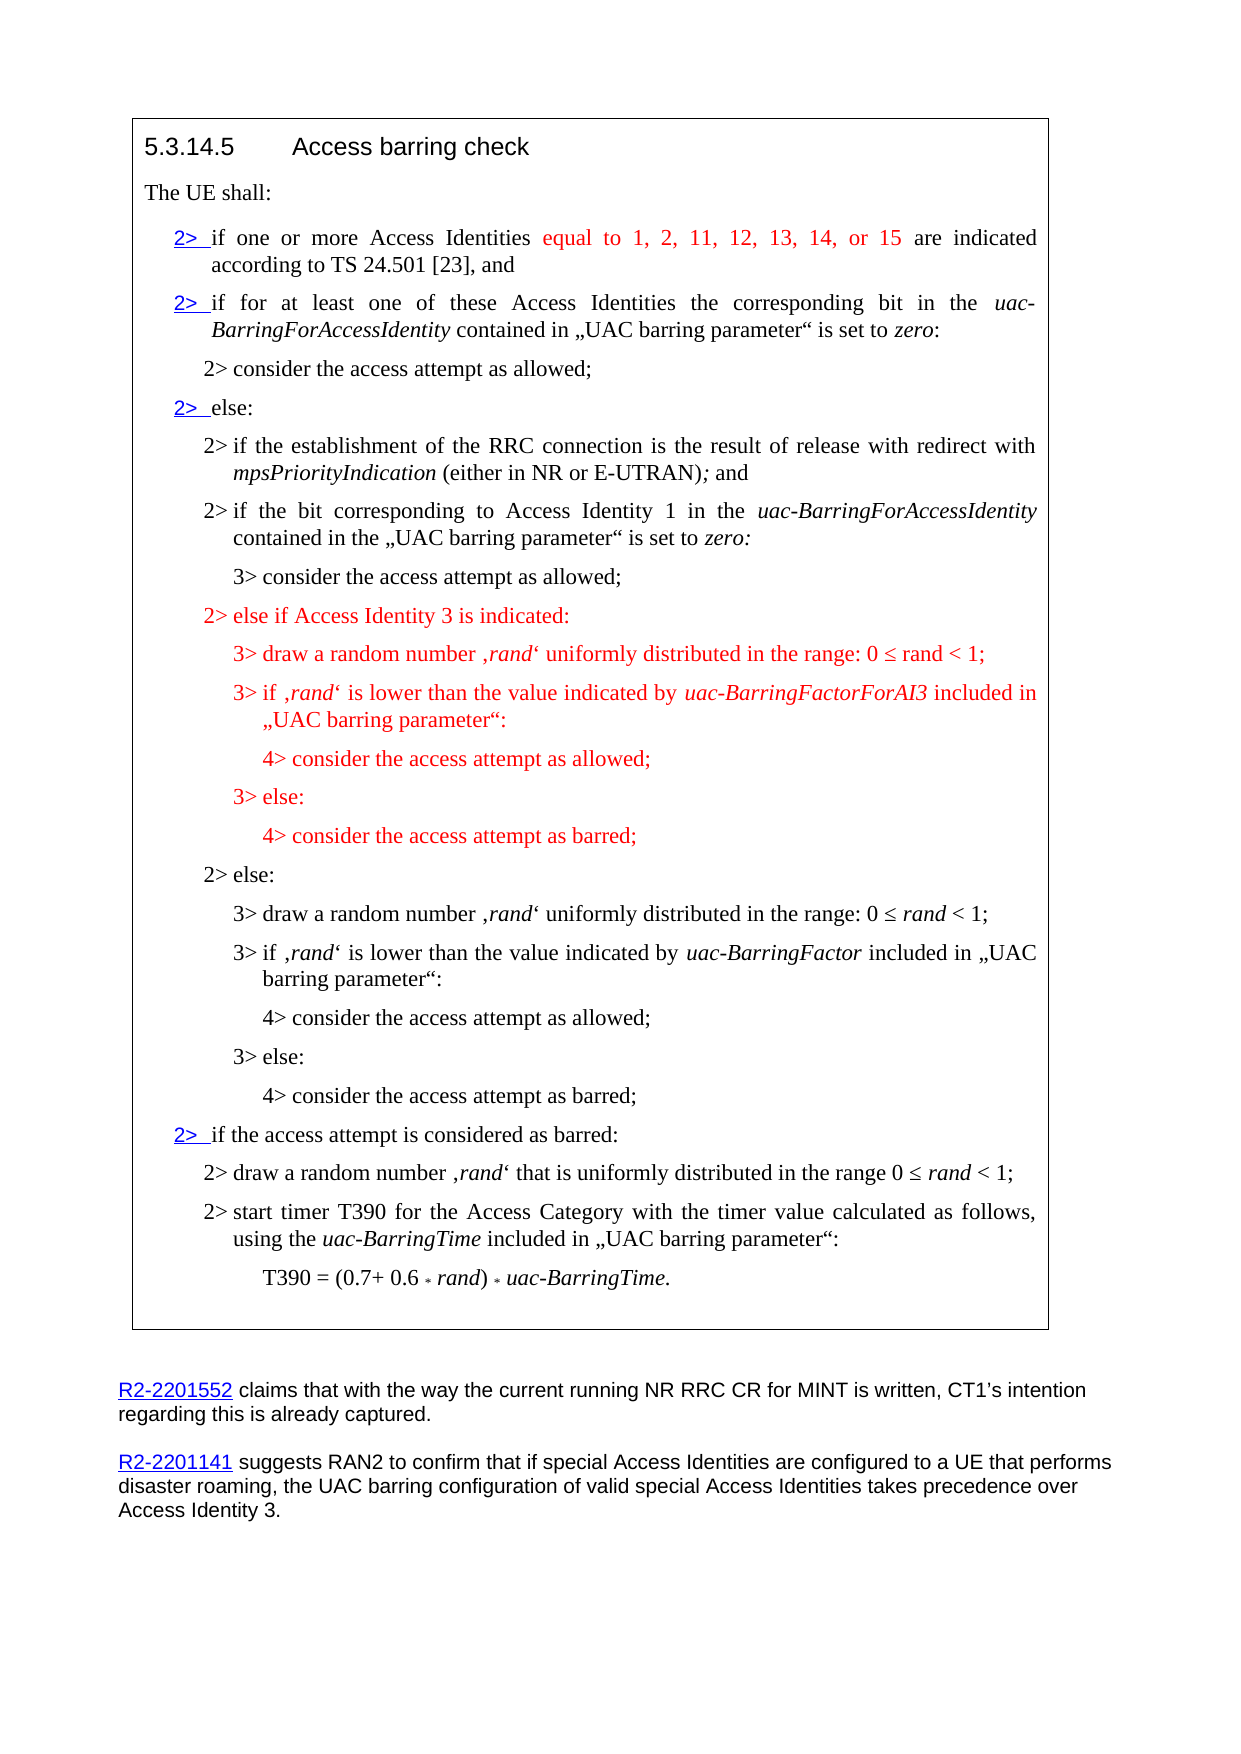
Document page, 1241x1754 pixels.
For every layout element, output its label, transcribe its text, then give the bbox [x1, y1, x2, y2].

table_header 5.3.14.5 Access barring check The UE shall: if one or more Access Identities equal to 1, 2, 11, 12, 13, 14, or 15 are indicated according to TS 24.501 [23], and if for at least one of these Access Identities the corresponding bit in the uac-BarringForAccessIdentity contained in „UAC barring parameter“ is set to zero: 2> consider the access attempt as allowed; else: 2> if the establishment of the RRC connection is the result of release with redirect with mpsPriorityIndication (either in NR or E-UTRAN); and 2> if the bit corresponding to Access Identity 1 in the uac-BarringForAccessIdentity contained in the „UAC barring parameter“ is set to zero: 3> consider the access attempt as allowed; 2> else if Access Identity 3 is indicated: 3> draw a random number ‚rand‘ uniformly distributed in the range: 0 ≤ rand < 1; 3> if ‚rand‘ is lower than the value indicated by uac-BarringFactorForAI3 included in „UAC barring parameter“: 4> consider the access attempt as allowed; 3> else: 4> consider the access attempt as barred; 2> else: 3> draw a random number ‚rand‘ uniformly distributed in the range: 0 ≤ rand < 1; 3> if ‚rand‘ is lower than the value indicated by uac-BarringFactor included in „UAC barring parameter“: 4> consider the access attempt as allowed; 3> else: 4> consider the access attempt as barred; if the access attempt is considered as barred: 2> draw a random number ‚rand‘ that is uniformly distributed in the range 0 ≤ rand < 1; 2> start timer T390 for the Access Category with the timer value calculated as follows, using the uac-BarringTime included in „UAC barring parameter“: T390 = (0.7+ 0.6 * rand) * uac-BarringTime. [133, 119, 1048, 1329]
text R2-2201552 claims that with the way the current running NR RRC CR for MINT is written, CT1’s intention regarding this is already captured. [118, 1378, 1122, 1426]
text R2-2201141 suggests RAN2 to confirm that if special Access Identities are configured to a UE that performs disaster roaming, the UAC barring configuration of valid special Access Identities takes precedence over Access Identity 3. [118, 1449, 1122, 1521]
